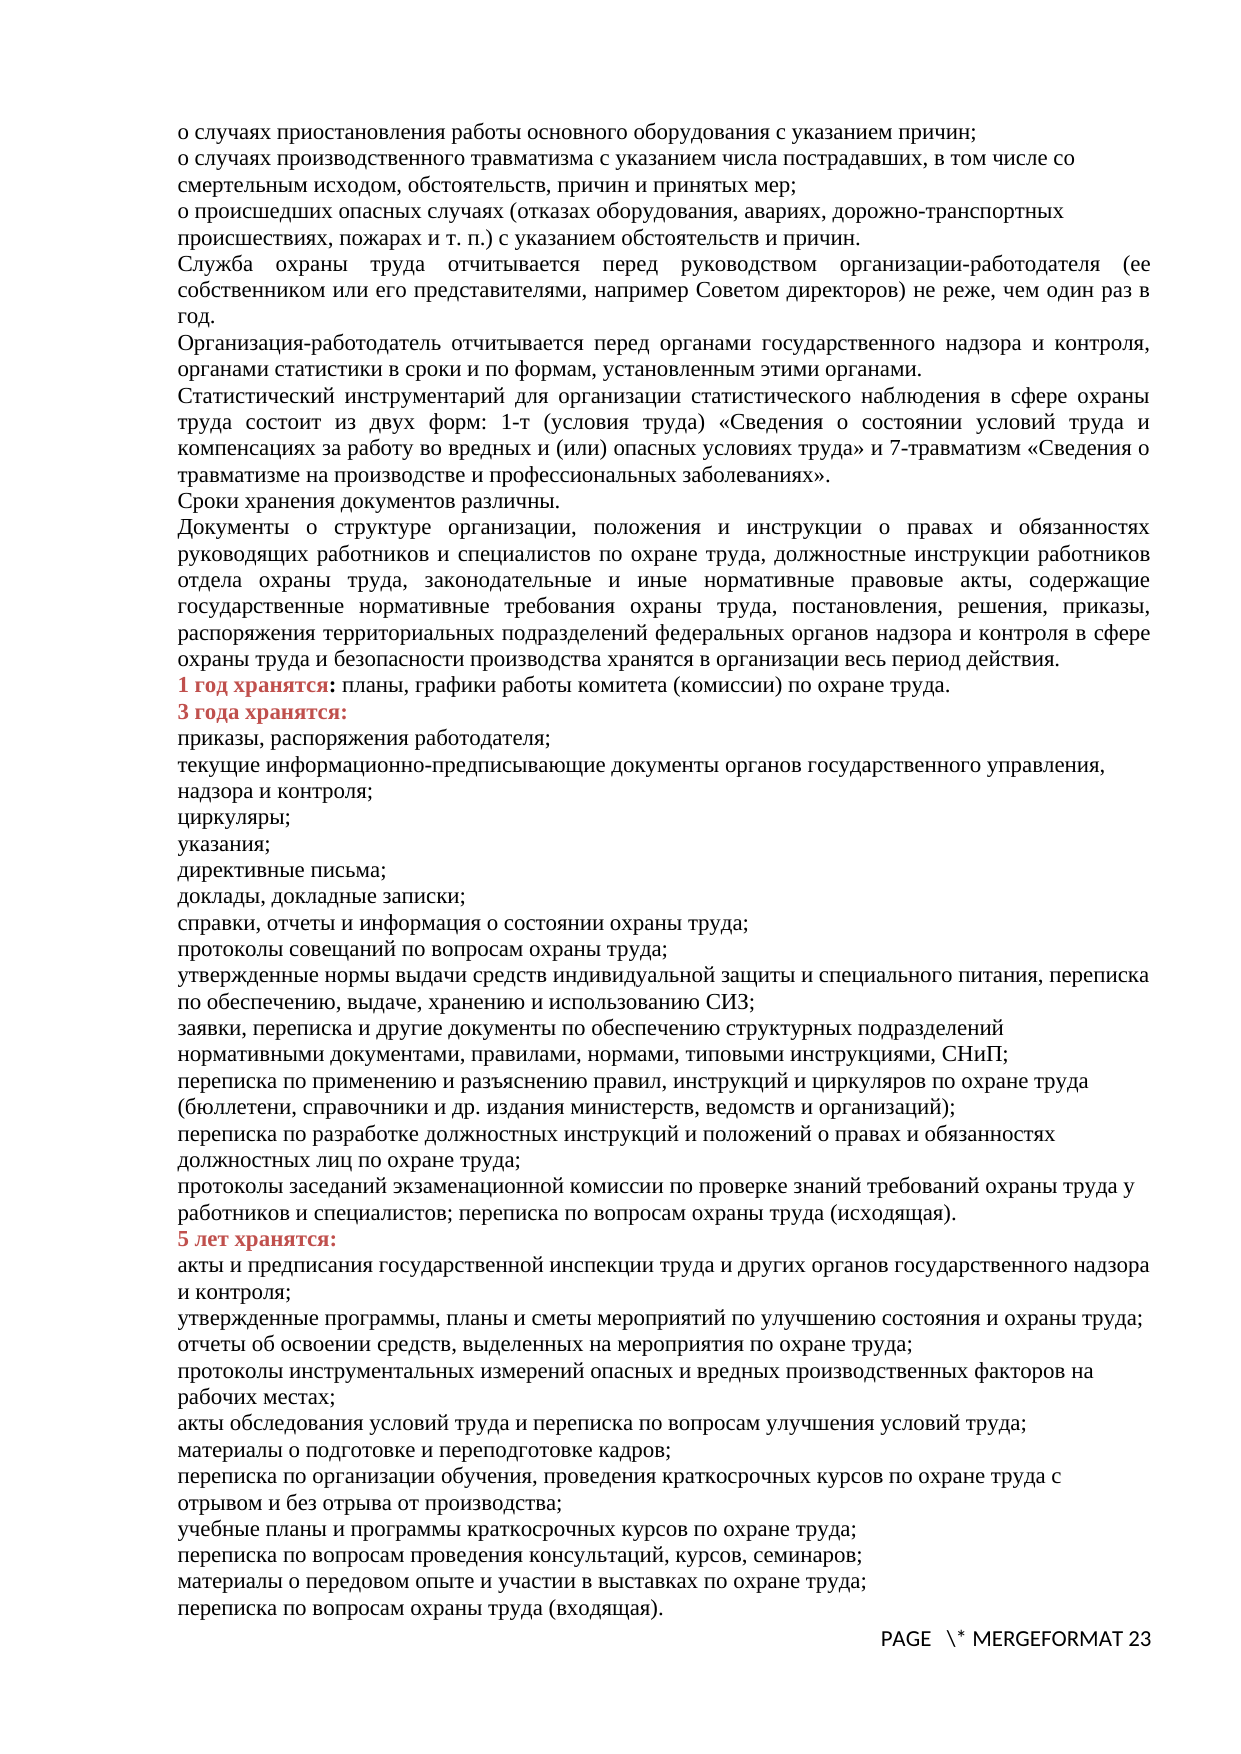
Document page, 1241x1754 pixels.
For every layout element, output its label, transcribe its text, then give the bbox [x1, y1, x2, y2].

text приказы, распоряжения работодателя; [177, 724, 1152, 751]
text переписка по разработке должностных инструкций и положений о правах и обязанностях [177, 1119, 1152, 1146]
text должностных лиц по охране труда; [177, 1146, 1152, 1172]
text Служба охраны труда отчитывается перед руководством организации-работодателя (ее собственником или его представителями, например Советом директоров) не реже, чем один раз в год. [177, 250, 1152, 329]
text протоколы инструментальных измерений опасных и вредных производственных факторов на [177, 1357, 1152, 1383]
text о случаях приостановления работы основного оборудования с указанием причин; [177, 118, 1152, 144]
text акты обследования условий труда и переписка по вопросам улучшения условий труда; [177, 1409, 1152, 1436]
text циркуляры; [177, 803, 1152, 830]
text Сроки хранения документов различны. [177, 487, 1152, 513]
text директивные письма; [177, 856, 1152, 882]
text материалы о подготовке и переподготовке кадров; [177, 1436, 1152, 1462]
text о случаях производственного травматизма с указанием числа пострадавших, в том числе со [177, 144, 1152, 171]
text о происшедших опасных случаях (отказах оборудования, авариях, дорожно-транспортных [177, 197, 1152, 223]
text отчеты об освоении средств, выделенных на мероприятия по охране труда; [177, 1330, 1152, 1357]
text материалы о передовом опыте и участии в выставках по охране труда; [177, 1568, 1152, 1594]
text и контроля; [177, 1278, 1152, 1304]
text рабочих местах; [177, 1383, 1152, 1409]
text работников и специалистов; переписка по вопросам охраны труда (исходящая). [177, 1199, 1152, 1225]
text происшествиях, пожарах и т. п.) с указанием обстоятельств и причин. [177, 223, 1152, 250]
text переписка по организации обучения, проведения краткосрочных курсов по охране труда с [177, 1462, 1152, 1488]
text переписка по вопросам охраны труда (входящая). [177, 1594, 1152, 1620]
text справки, отчеты и информация о состоянии охраны труда; [177, 909, 1152, 935]
text учебные планы и программы краткосрочных курсов по охране труда; [177, 1515, 1152, 1541]
text надзора и контроля; [177, 777, 1152, 803]
text по обеспечению, выдаче, хранению и использованию СИЗ; [177, 988, 1152, 1014]
text переписка по применению и разъяснению правил, инструкций и циркуляров по охране труда [177, 1067, 1152, 1093]
text протоколы совещаний по вопросам охраны труда; [177, 935, 1152, 961]
text 1 год хранятся: планы, графики работы комитета (комиссии) по охране труда. [177, 672, 1152, 698]
text утвержденные программы, планы и сметы мероприятий по улучшению состояния и охраны труда; [177, 1304, 1152, 1330]
text доклады, докладные записки; [177, 882, 1152, 909]
text утвержденные нормы выдачи средств индивидуальной защиты и специального питания, переписка [177, 961, 1152, 988]
text 3 года хранятся: [177, 698, 1152, 724]
text (бюллетени, справочники и др. издания министерств, ведомств и организаций); [177, 1093, 1152, 1119]
text отрывом и без отрыва от производства; [177, 1488, 1152, 1515]
text указания; [177, 830, 1152, 856]
text Документы о структуре организации, положения и инструкции о правах и обязанностях руководящих работников и специалистов по охране труда, должностные инструкции работников отдела охраны труда, законодательные и иные нормативные правовые акты, содержащие государственные нормативные требования охраны труда, постановления, решения, приказы, распоряжения территориальных подразделений федеральных органов надзора и контроля в сфере охраны труда и безопасности производства хранятся в организации весь период действия. [177, 513, 1152, 672]
text Статистический инструментарий для организации статистического наблюдения в сфере охраны труда состоит из двух форм: 1-т (условия труда) «Сведения о состоянии условий труда и компенсациях за работу во вредных и (или) опасных условиях труда» и 7-травматизм «Сведения о травматизме на производстве и профессиональных заболеваниях». [177, 382, 1152, 487]
text Организация-работодатель отчитывается перед органами государственного надзора и контроля, органами статистики в сроки и по формам, установленным этими органами. [177, 329, 1152, 382]
text 5 лет хранятся: [177, 1225, 1152, 1251]
text акты и предписания государственной инспекции труда и других органов государственного надзора [177, 1251, 1152, 1278]
text нормативными документами, правилами, нормами, типовыми инструкциями, СНиП; [177, 1041, 1152, 1067]
text текущие информационно-предписывающие документы органов государственного управления, [177, 751, 1152, 777]
text протоколы заседаний экзаменационной комиссии по проверке знаний требований охраны труда у [177, 1172, 1152, 1199]
text смертельным исходом, обстоятельств, причин и принятых мер; [177, 171, 1152, 197]
text заявки, переписка и другие документы по обеспечению структурных подразделений [177, 1014, 1152, 1041]
text переписка по вопросам проведения консультаций, курсов, семинаров; [177, 1541, 1152, 1568]
